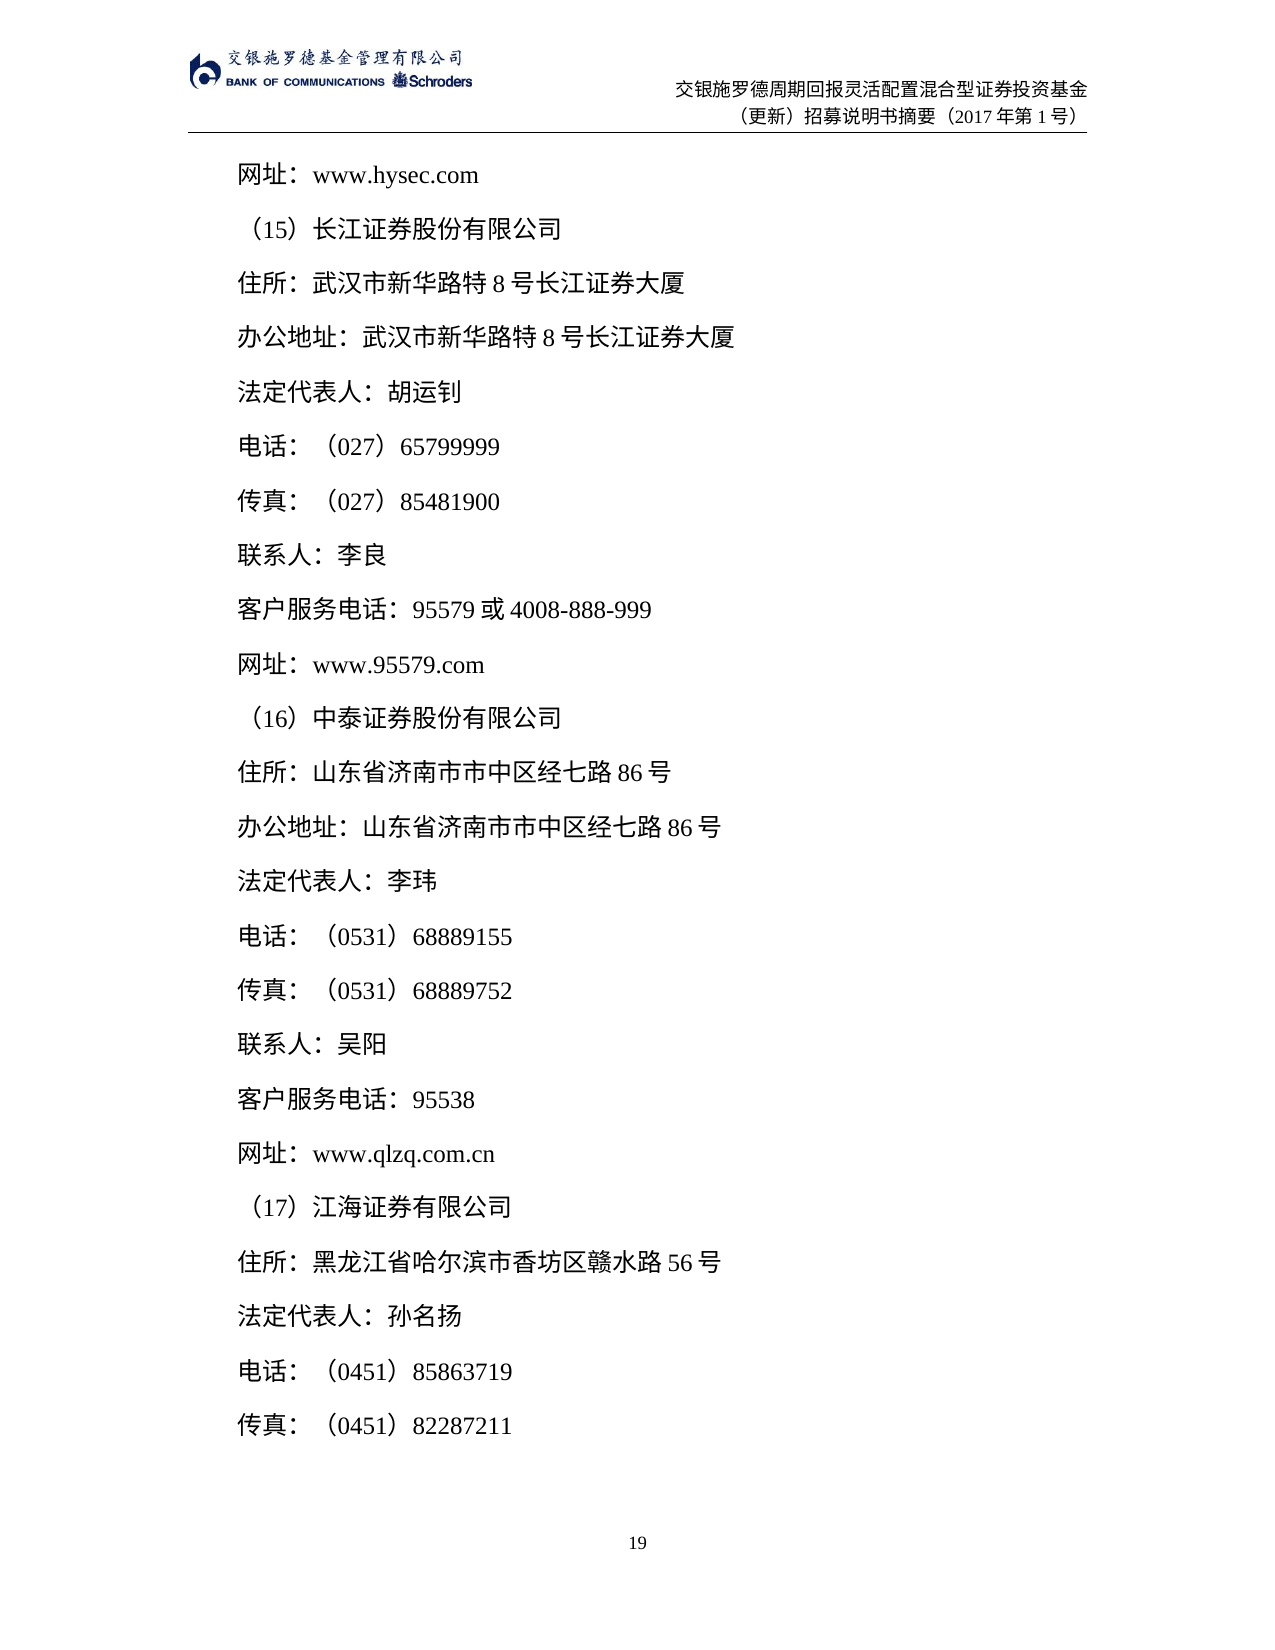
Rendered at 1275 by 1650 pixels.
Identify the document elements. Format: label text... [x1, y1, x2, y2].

text 电话：（027）65799999 [187, 427, 1087, 463]
text （17）江海证券有限公司 [187, 1188, 1087, 1224]
text 传真：（027）85481900 [187, 481, 1087, 517]
text 网址：www.95579.com [187, 644, 1087, 680]
text 传真：（0531）68889752 [187, 970, 1087, 1007]
text 联系人：李良 [187, 535, 1087, 572]
text 住所：武汉市新华路特8号长江证券大厦 [187, 263, 1087, 300]
text 客户服务电话：95579或4008-888-999 [187, 590, 1087, 626]
text 办公地址：武汉市新华路特8号长江证券大厦 [187, 318, 1087, 354]
text 住所：山东省济南市市中区经七路86号 [187, 753, 1087, 789]
text 住所：黑龙江省哈尔滨市香坊区赣水路56号 [187, 1242, 1087, 1278]
text 传真：（0451）82287211 [187, 1405, 1087, 1442]
text 电话：（0531）68889155 [187, 916, 1087, 952]
text 法定代表人：胡运钊 [187, 372, 1087, 408]
text 法定代表人：李玮 [187, 862, 1087, 898]
text 法定代表人：孙名扬 [187, 1297, 1087, 1333]
text （15）长江证券股份有限公司 [187, 209, 1087, 245]
text 客户服务电话：95538 [187, 1079, 1087, 1115]
text 网址：www.hysec.com [187, 155, 1087, 191]
text 网址：www.qlzq.com.cn [187, 1133, 1087, 1170]
text 电话：（0451）85863719 [187, 1351, 1087, 1387]
text （16）中泰证券股份有限公司 [187, 698, 1087, 735]
text 联系人：吴阳 [187, 1025, 1087, 1061]
picture [190, 49, 472, 89]
text 办公地址：山东省济南市市中区经七路86号 [187, 807, 1087, 843]
